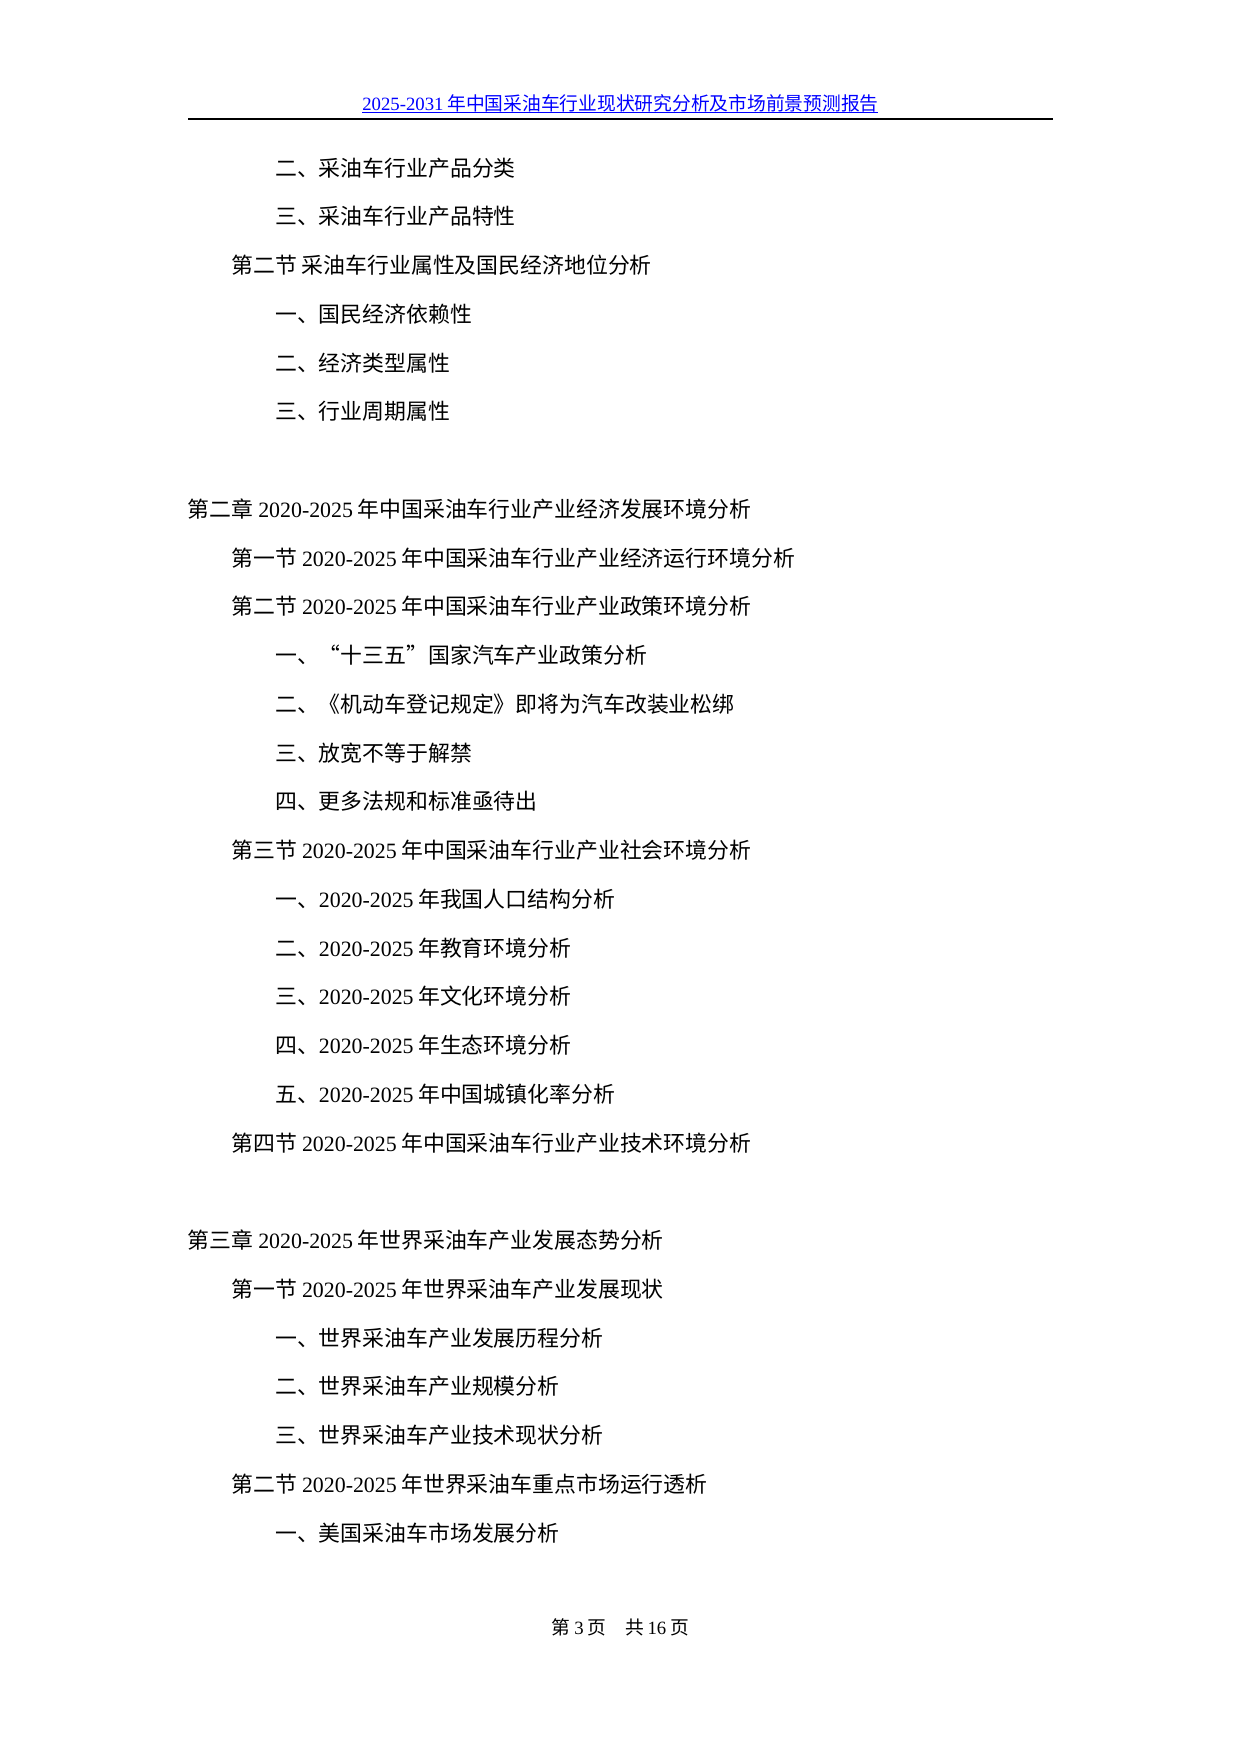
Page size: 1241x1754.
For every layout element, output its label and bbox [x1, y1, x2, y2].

text [187, 150, 1053, 1548]
